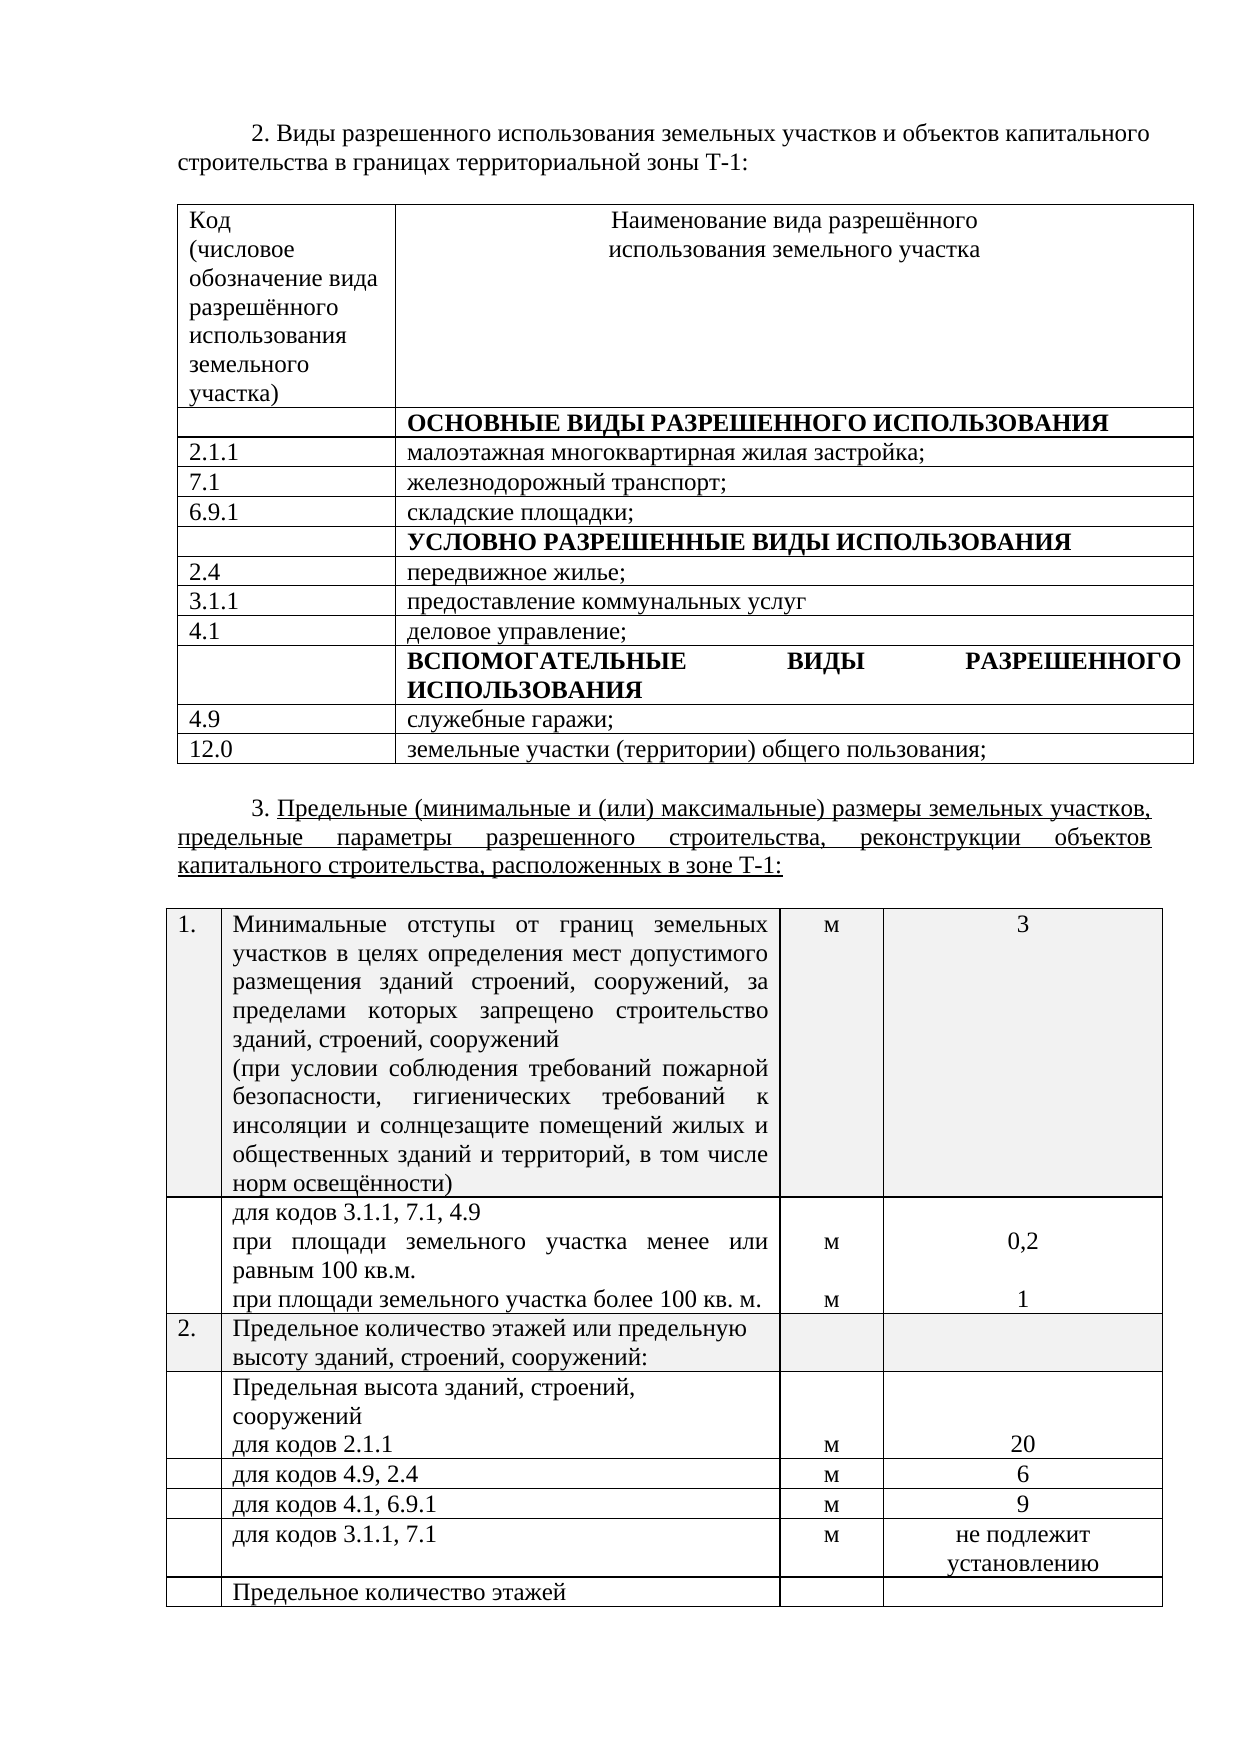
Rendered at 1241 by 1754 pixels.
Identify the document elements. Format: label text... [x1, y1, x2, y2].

table_cell [178, 646, 395, 703]
table_cell 2.1.1 [178, 438, 395, 466]
table_cell ОСНОВНЫЕ ВИДЫ РАЗРЕШЕННОГО ИСПОЛЬЗОВАНИЯ [396, 408, 1193, 436]
table_cell [178, 527, 395, 556]
table_cell 9 [884, 1489, 1162, 1518]
table_cell деловое управление; [396, 616, 1193, 645]
table_cell [167, 1578, 221, 1606]
table_cell для кодов 3.1.1, 7.1, 4.9 при площади земельного участка менее или равным 100 кв.м. при площади земельного участка более 100 кв. м. [222, 1198, 779, 1312]
table_cell м [781, 1459, 883, 1488]
table_cell м [781, 1489, 883, 1518]
table_cell [781, 1314, 883, 1371]
table_cell [167, 1519, 221, 1576]
table_cell передвижное жилье; [396, 557, 1193, 585]
table_cell 6.9.1 [178, 497, 395, 526]
table_cell 4.1 [178, 616, 395, 645]
table_cell Предельная высота зданий, строений, сооружений для кодов 2.1.1 [222, 1372, 779, 1458]
table_cell 20 [884, 1372, 1162, 1458]
table_header 1. [167, 909, 221, 1196]
table_cell Предельное количество этажей или предельную высоту зданий, строений, сооружений: [222, 1314, 779, 1371]
table_cell предоставление коммунальных услуг [396, 586, 1193, 615]
table_header м [781, 909, 883, 1196]
table_header Минимальные отступы от границ земельных участков в целях определения мест допустимого размещения зданий строений, сооружений, за пределами которых запрещено строительство зданий, строений, сооружений (при условии соблюдения требований пожарной безопасности, гигиенических требований к инсоляции и солнцезащите помещений жилых и общественных зданий и территорий, в том числе норм освещённости) [222, 909, 779, 1196]
table_cell не подлежит установлению [884, 1519, 1162, 1576]
table_cell малоэтажная многоквартирная жилая застройка; [396, 438, 1193, 466]
text 2. Виды разрешенного использования земельных участков и объектов капитального строительства в границах территориальной зоны Т-1: [749, 118, 1152, 176]
table_cell [167, 1372, 221, 1458]
table_header Код (числовое обозначение вида разрешённого использования земельного участка) [178, 205, 395, 407]
table_cell ВСПОМОГАТЕЛЬНЫЕ ВИДЫ РАЗРЕШЕННОГО ИСПОЛЬЗОВАНИЯ [396, 646, 1193, 703]
table_cell м [781, 1519, 883, 1576]
table_cell 6 [884, 1459, 1162, 1488]
table_cell 4 [884, 1578, 1162, 1606]
table_cell 3.1.1 [178, 586, 395, 615]
table_cell [167, 1459, 221, 1488]
table_cell служебные гаражи; [396, 705, 1193, 733]
table_cell 4.9 [178, 705, 395, 733]
table_cell 12.0 [178, 734, 395, 763]
table_cell 2. [167, 1314, 221, 1371]
table_cell 0,2 1 [884, 1198, 1162, 1312]
table_cell [178, 408, 395, 436]
table_cell [167, 1489, 221, 1518]
table_cell 2.4 [178, 557, 395, 585]
table_cell складские площадки; [396, 497, 1193, 526]
table_cell [167, 1198, 221, 1312]
table_cell 7.1 [178, 467, 395, 496]
text 3. Предельные (минимальные и (или) максимальные) размеры земельных участков, предельные параметры разрешенного строительства, реконструкции объектов капитального строительства, расположенных в зоне Т-1: [177, 793, 1152, 847]
table_cell для кодов 4.9, 2.4 [222, 1459, 779, 1488]
table_header Наименование вида разрешённого использования земельного участка [396, 205, 1193, 407]
table_cell м [781, 1372, 883, 1458]
table_cell для кодов 4.1, 6.9.1 [222, 1489, 779, 1518]
table_cell для кодов 3.1.1, 7.1 [222, 1519, 779, 1576]
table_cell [222, 1578, 779, 1606]
table_cell УСЛОВНО РАЗРЕШЕННЫЕ ВИДЫ ИСПОЛЬЗОВАНИЯ [396, 527, 1193, 556]
table_cell м м [781, 1198, 883, 1312]
table_cell [781, 1578, 883, 1606]
table_cell железнодорожный транспорт; [396, 467, 1193, 496]
table_cell [884, 1314, 1162, 1371]
table_cell земельные участки (территории) общего пользования; [396, 734, 1193, 763]
table_header 3 [884, 909, 1162, 1196]
text 3. Предельные (минимальные и (или) максимальные) размеры земельных участков, предельные параметры разрешенного строительства, реконструкции объектов капитального строительства, расположенных в зоне Т-1: [177, 848, 1152, 879]
